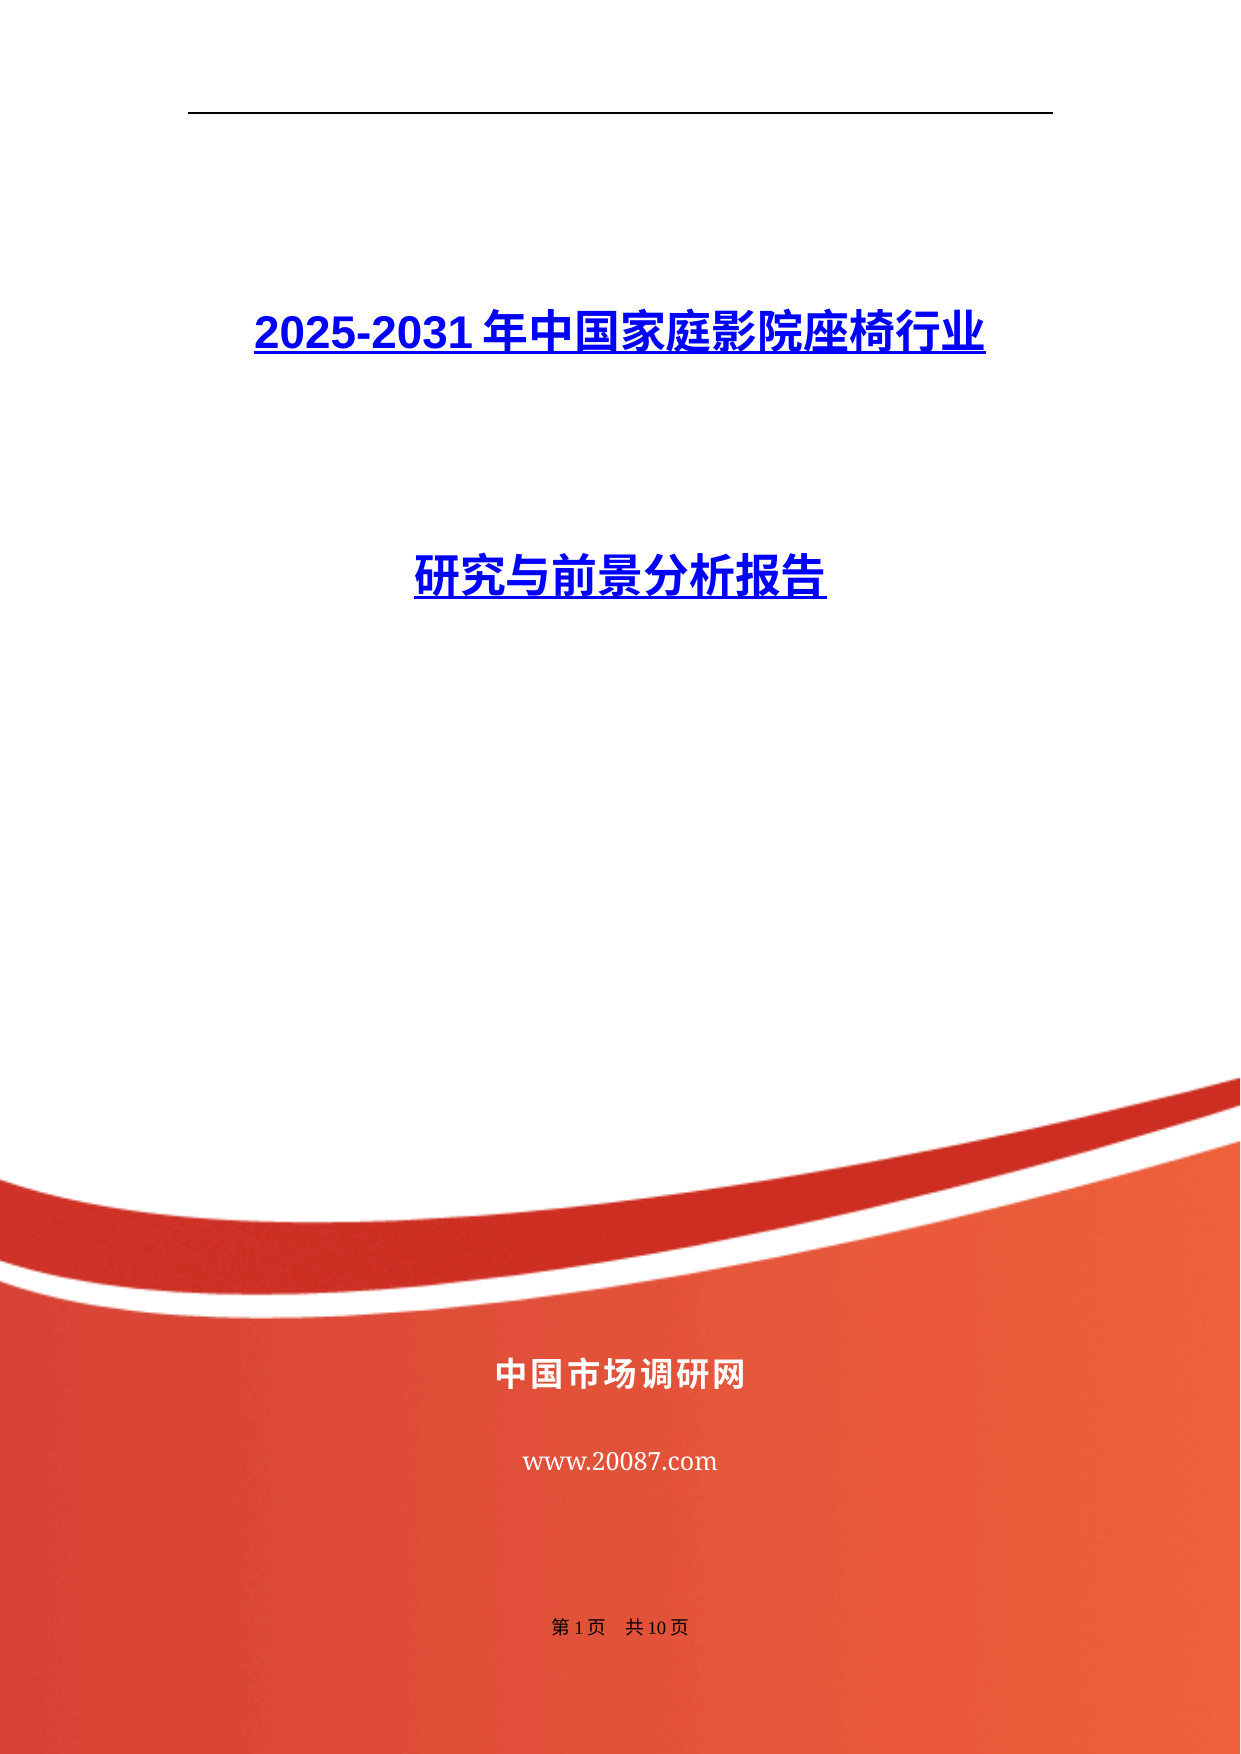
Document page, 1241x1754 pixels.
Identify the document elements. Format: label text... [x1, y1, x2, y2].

subtitle 中国市场调研网 [187, 1339, 1053, 1404]
table_header 2025-2031年中国家庭影院座椅行业研究与前景分析报告 [188, 207, 1053, 773]
picture [0, 1006, 1241, 1754]
text www.20087.com [187, 1428, 1053, 1493]
